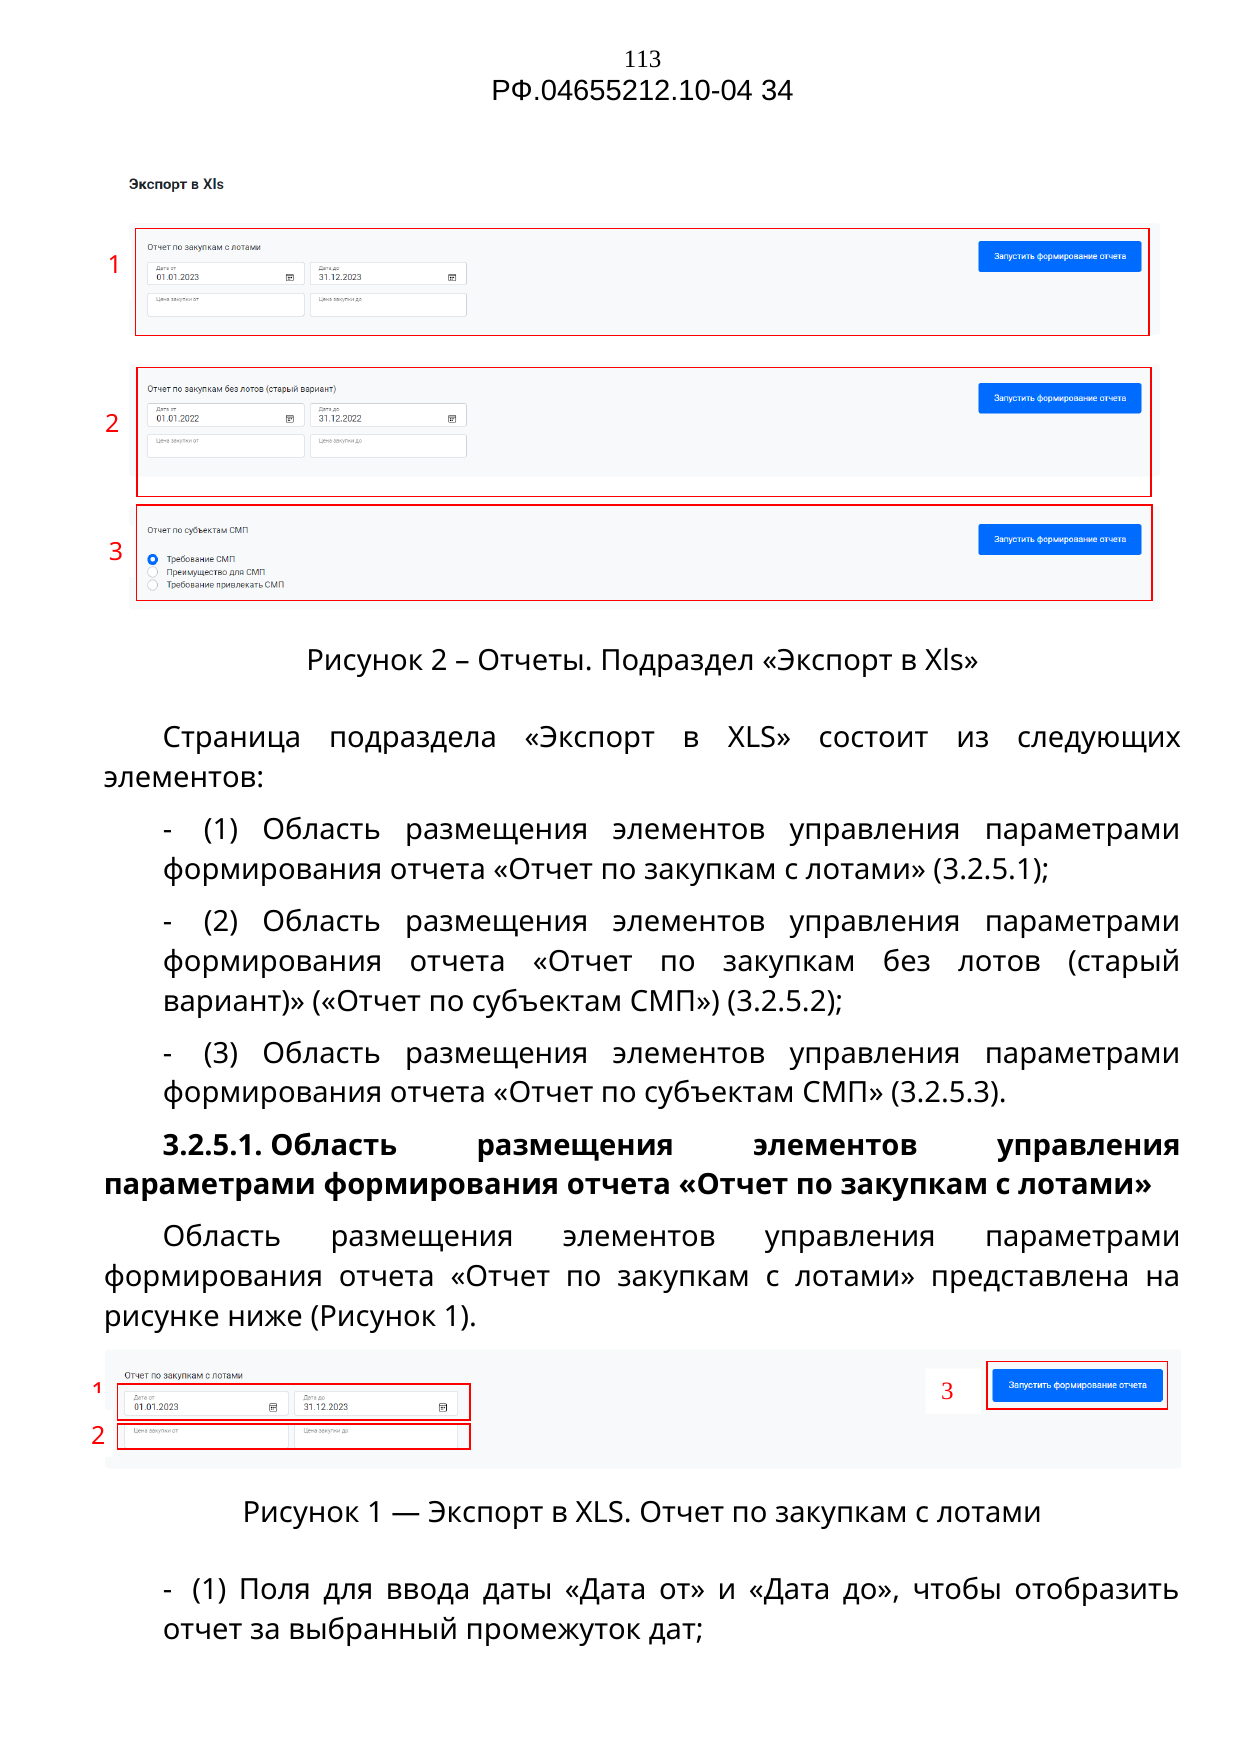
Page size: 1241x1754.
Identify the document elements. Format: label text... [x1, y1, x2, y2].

list (1) Область размещения элементов управления параметрами формирования отчета «Отчет по закупкам с лотами» (3.2.5.1); [163, 808, 1181, 888]
list Область размещения элементов управления параметрами формирования отчета «Отчет по закупкам с лотами» [103, 1124, 1181, 1203]
list (2) Область размещения элементов управления параметрами формирования отчета «Отчет по закупкам без лотов (старый вариант)» («Отчет по субъектам СМП») (3.2.5.2); [163, 900, 1181, 1019]
text – Отчеты. Подраздел «Экспорт в Xls» [103, 639, 1181, 679]
list (1) Поля для ввода даты «Дата от» и «Дата до», чтобы отобразить отчет за выбранный промежуток дат; [163, 1569, 1181, 1648]
text Страница подраздела «Экспорт в XLS» состоит из следующих элементов: [103, 717, 1181, 796]
picture [103, 147, 1182, 627]
text — Экспорт в XLS. Отчет по закупкам с лотами [103, 1491, 1181, 1531]
list (3) Область размещения элементов управления параметрами формирования отчета «Отчет по субъектам СМП» (3.2.5.3). [163, 1032, 1181, 1111]
text Область размещения элементов управления параметрами формирования отчета «Отчет по закупкам с лотами» представлена на рисунке ниже (Рисунок 131). [103, 1216, 1181, 1335]
picture [103, 1347, 1182, 1479]
